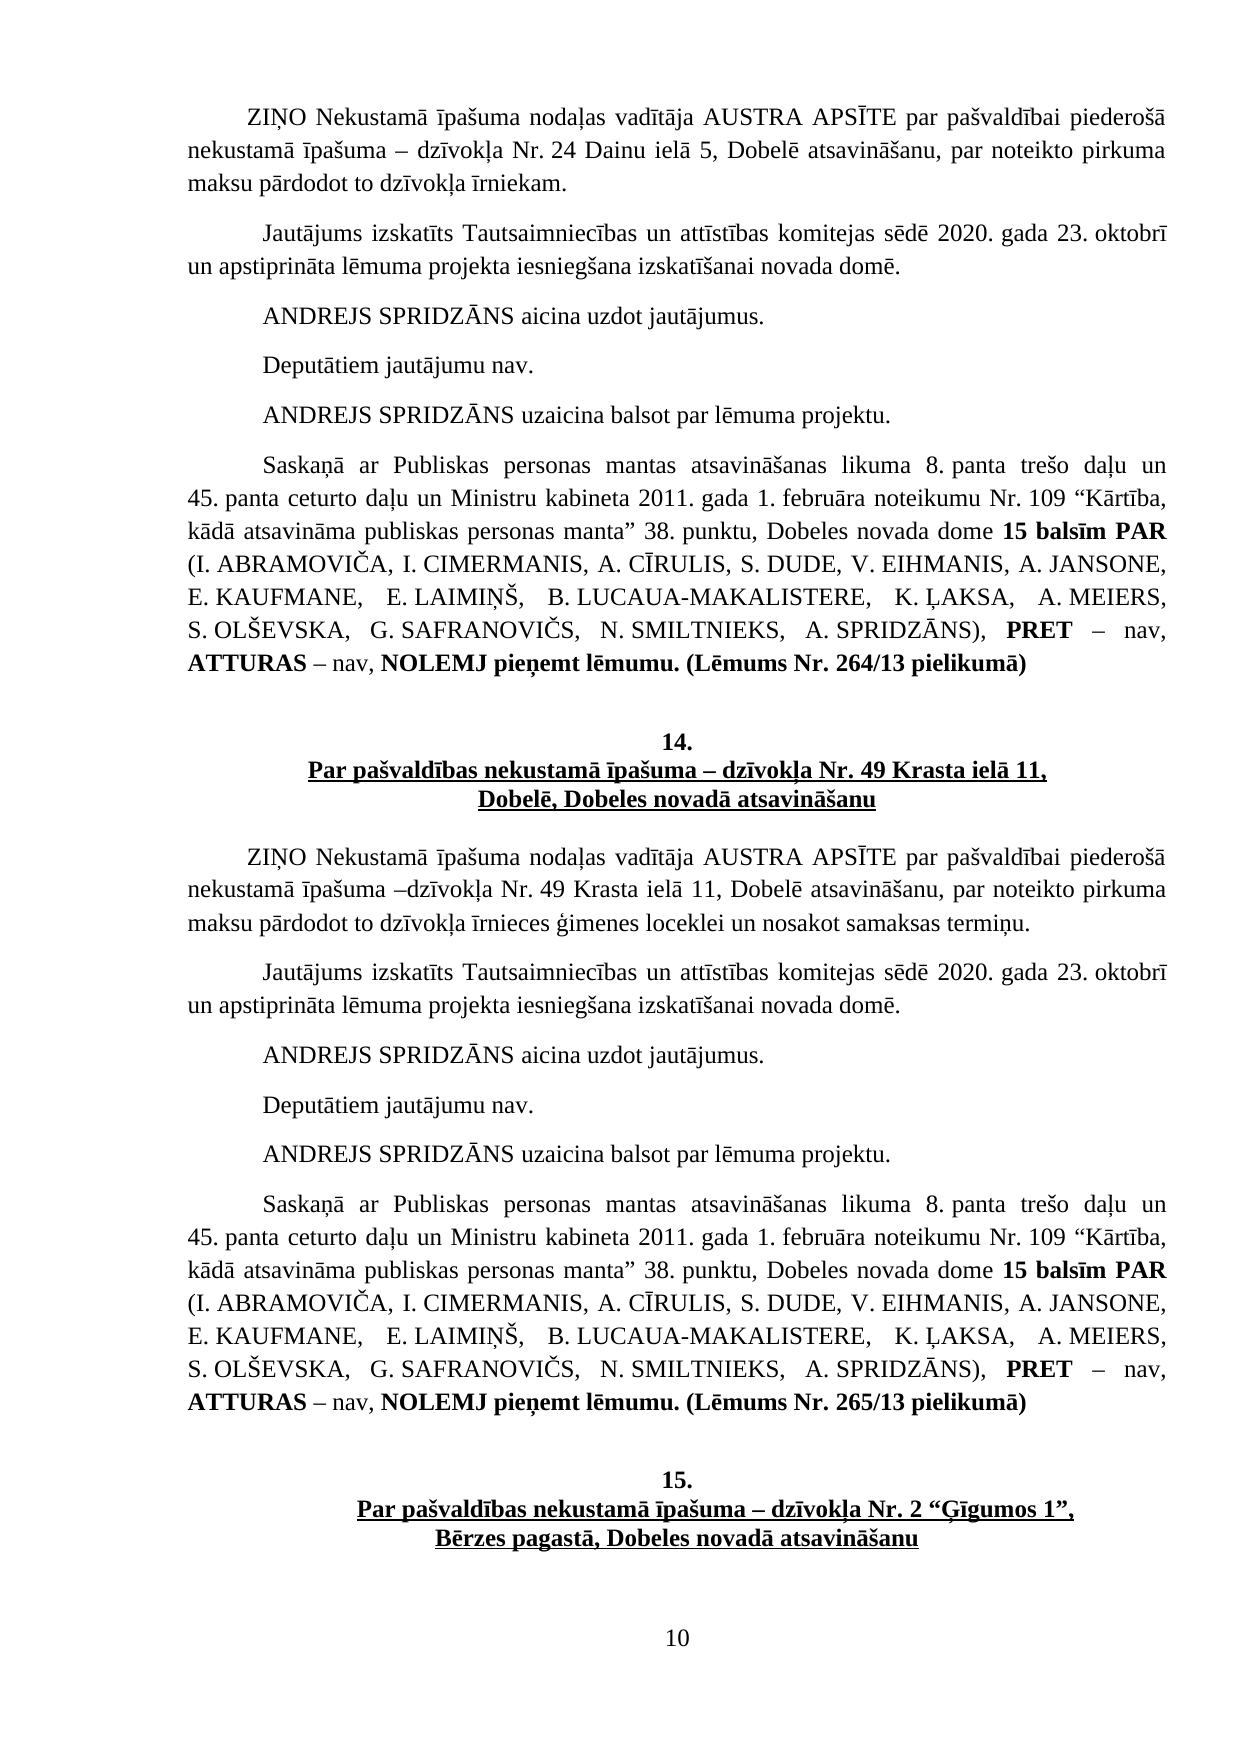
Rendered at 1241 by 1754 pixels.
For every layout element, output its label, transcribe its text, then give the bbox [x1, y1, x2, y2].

text Dobelē, Dobeles novadā atsavināšanu [187, 784, 1167, 813]
text ANDREJS SPRIDZĀNS uzaicina balsot par lēmuma projektu. [187, 400, 1167, 429]
text Bērzes pagastā, Dobeles novadā atsavināšanu [187, 1523, 1167, 1552]
text Deputātiem jautājumu nav. [187, 1090, 1167, 1118]
text ANDREJS SPRIDZĀNS uzaicina balsot par lēmuma projektu. [187, 1139, 1167, 1168]
text Jautājums izskatīts Tautsaimniecības un attīstības komitejas sēdē 2020. gada 23. oktobrī un apstiprināta lēmuma projekta iesniegšana izskatīšanai novada domē. [187, 218, 1167, 280]
text Jautājums izskatīts Tautsaimniecības un attīstības komitejas sēdē 2020. gada 23. oktobrī un apstiprināta lēmuma projekta iesniegšana izskatīšanai novada domē. [187, 957, 1167, 1019]
text Saskaņā ar Publiskas personas mantas atsavināšanas likuma 8. panta trešo daļu un 45. panta ceturto daļu un Ministru kabineta 2011. gada 1. februāra noteikumu Nr. 109 “Kārtība, kādā atsavināma publiskas personas manta” 38. punktu, Dobeles novada dome 15 balsīm PAR (I. ABRAMOVIČA, I. CIMERMANIS, A. CĪRULIS, S. DUDE, V. EIHMANIS, A. JANSONE, E. KAUFMANE, E. LAIMIŅŠ, B. LUCAUA-MAKALISTERE, K. ĻAKSA, A. MEIERS, S. OLŠEVSKA, G. SAFRANOVIČS, N. SMILTNIEKS, A. SPRIDZĀNS), PRET – nav, ATTURAS – nav, NOLEMJ pieņemt lēmumu. (Lēmums Nr. 264/13 pielikumā) [187, 450, 1167, 677]
text Saskaņā ar Publiskas personas mantas atsavināšanas likuma 8. panta trešo daļu un 45. panta ceturto daļu un Ministru kabineta 2011. gada 1. februāra noteikumu Nr. 109 “Kārtība, kādā atsavināma publiskas personas manta” 38. punktu, Dobeles novada dome 15 balsīm PAR (I. ABRAMOVIČA, I. CIMERMANIS, A. CĪRULIS, S. DUDE, V. EIHMANIS, A. JANSONE, E. KAUFMANE, E. LAIMIŅŠ, B. LUCAUA-MAKALISTERE, K. ĻAKSA, A. MEIERS, S. OLŠEVSKA, G. SAFRANOVIČS, N. SMILTNIEKS, A. SPRIDZĀNS), PRET – nav, ATTURAS – nav, NOLEMJ pieņemt lēmumu. (Lēmums Nr. 265/13 pielikumā) [187, 1189, 1167, 1416]
text 15. [187, 1466, 1167, 1494]
text ANDREJS SPRIDZĀNS aicina uzdot jautājumus. [187, 301, 1167, 330]
text Par pašvaldības nekustamā īpašuma – dzīvokļa Nr. 49 Krasta ielā 11, [187, 755, 1167, 784]
text 14. [187, 727, 1167, 755]
text ANDREJS SPRIDZĀNS aicina uzdot jautājumus. [187, 1040, 1167, 1069]
text ZIŅO Nekustamā īpašuma nodaļas vadītāja AUSTRA APSĪTE par pašvaldībai piederošā nekustamā īpašuma –dzīvokļa Nr. 49 Krasta ielā 11, Dobelē atsavināšanu, par noteikto pirkuma maksu pārdodot to dzīvokļa īrnieces ģimenes loceklei un nosakot samaksas termiņu. [187, 842, 1167, 936]
text ZIŅO Nekustamā īpašuma nodaļas vadītāja AUSTRA APSĪTE par pašvaldībai piederošā nekustamā īpašuma – dzīvokļa Nr. 24 Dainu ielā 5, Dobelē atsavināšanu, par noteikto pirkuma maksu pārdodot to dzīvokļa īrniekam. [187, 102, 1167, 197]
text Deputātiem jautājumu nav. [187, 351, 1167, 379]
text Par pašvaldības nekustamā īpašuma – dzīvokļa Nr. 2 “Ģīgumos 1”, [187, 1494, 1240, 1523]
